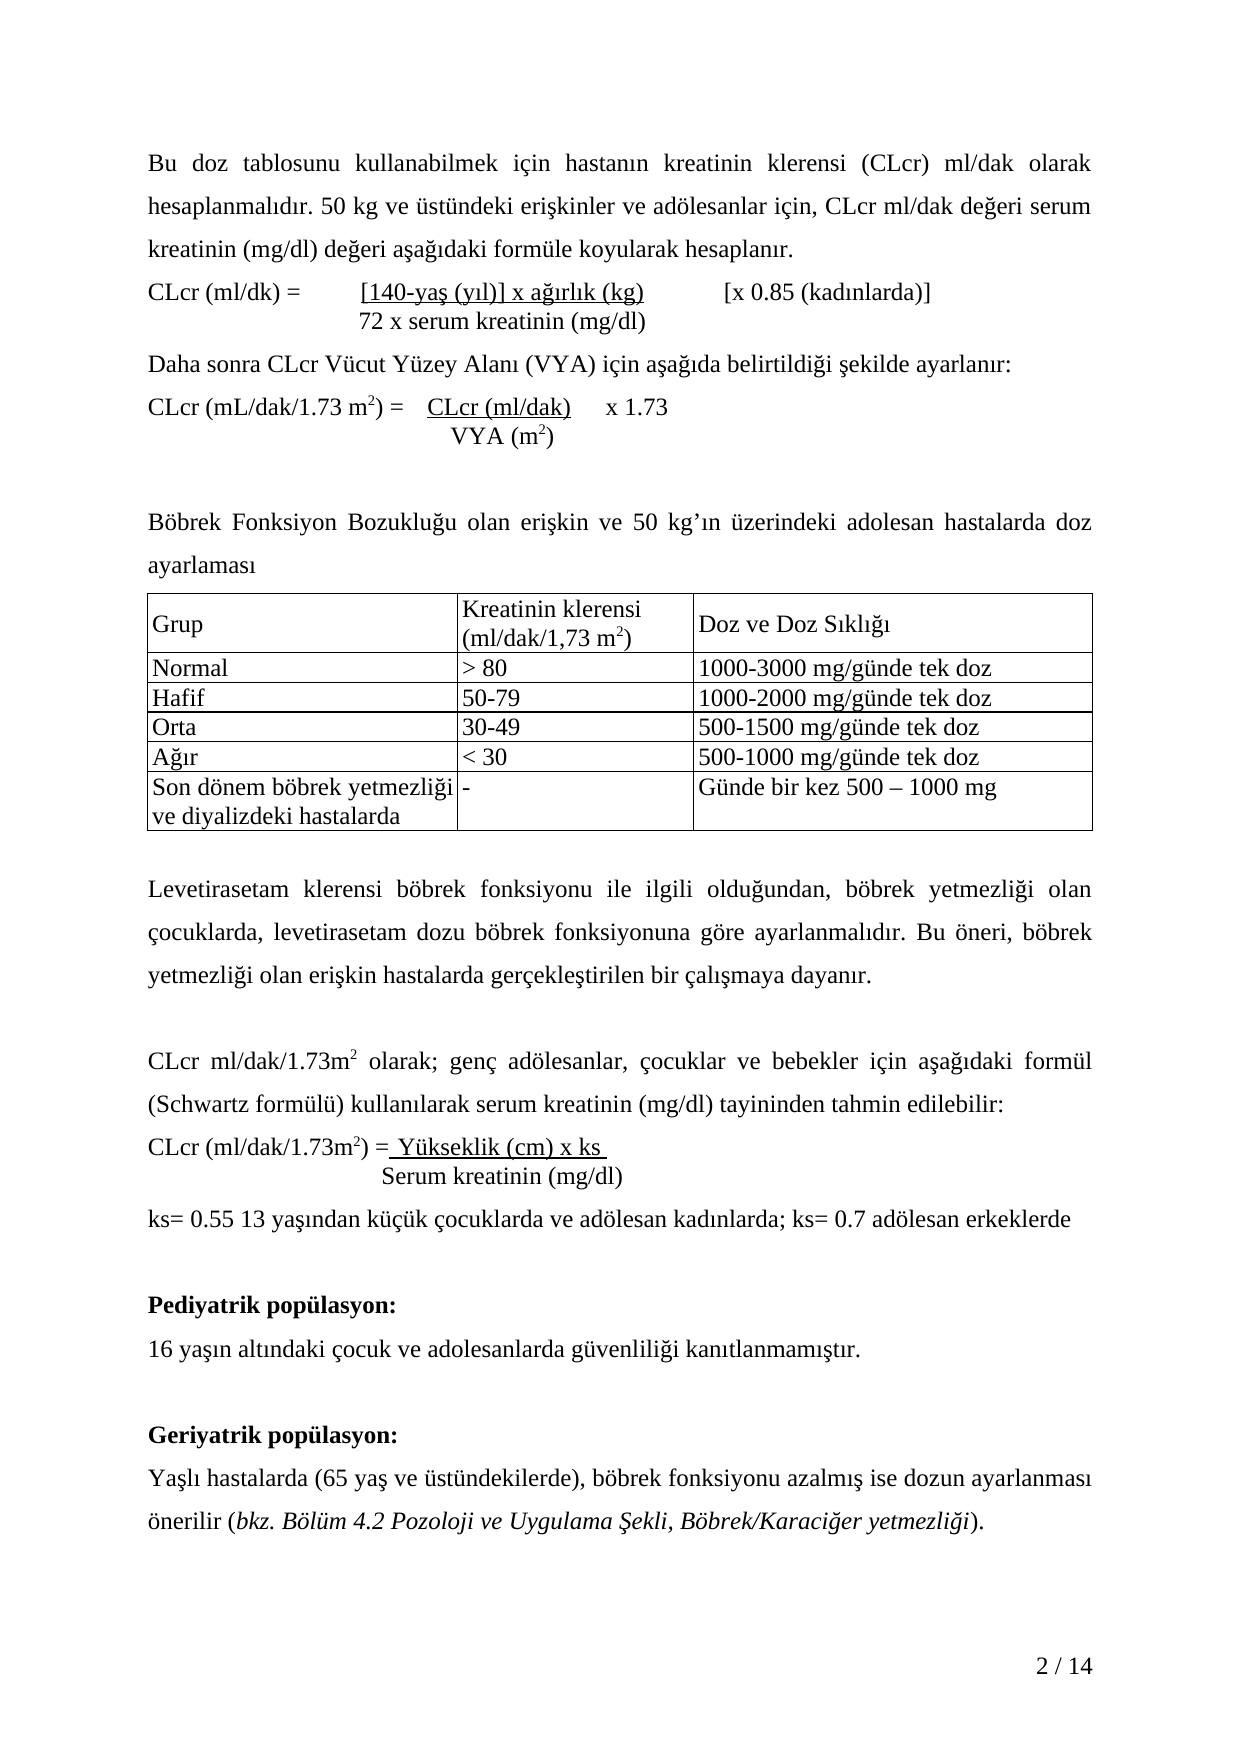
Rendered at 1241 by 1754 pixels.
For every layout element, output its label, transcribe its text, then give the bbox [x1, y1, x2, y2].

text Bu doz tablosunu kullanabilmek için hastanın kreatinin klerensi (CLcr) ml/dak olarak hesaplanmalıdır. 50 kg ve üstündeki erişkinler ve adölesanlar için, CLcr ml/dak değeri serum kreatinin (mg/dl) değeri aşağıdaki formüle koyularak hesaplanır. [148, 148, 1093, 263]
table_header Grup [148, 594, 457, 652]
text CLcr (ml/dak/1.73m2) = Yükseklik (cm) x ks [148, 1132, 1093, 1161]
text ks= 0.55 13 yaşından küçük çocuklarda ve adölesan kadınlarda; ks= 0.7 adölesan erkeklerde [148, 1204, 1093, 1233]
table_cell 500-1500 mg/günde tek doz [694, 713, 1092, 741]
table_cell Son dönem böbrek yetmezliği ve diyalizdeki hastalarda [148, 772, 457, 829]
table_cell 1000-2000 mg/günde tek doz [694, 683, 1092, 711]
text Serum kreatinin (mg/dl) [148, 1161, 1093, 1190]
table_cell 50-79 [458, 683, 693, 711]
table_cell - [458, 772, 693, 829]
text CLcr (ml/dk) = [140-yaş (yıl)] x ağırlık (kg) [x 0.85 (kadınlarda)] [148, 277, 1093, 306]
table_header Doz ve Doz Sıklığı [694, 594, 1092, 652]
table_cell Orta [148, 713, 457, 741]
table_cell Ağır [148, 742, 457, 771]
text Böbrek Fonksiyon Bozukluğu olan erişkin ve 50 kg’ın üzerindeki adolesan hastalarda doz ayarlaması [148, 507, 1093, 579]
table_cell < 30 [458, 742, 693, 771]
text Daha sonra CLcr Vücut Yüzey Alanı (VYA) için aşağıda belirtildiği şekilde ayarlanır: [148, 349, 1093, 378]
table_cell 30-49 [458, 713, 693, 741]
table_cell > 80 [458, 653, 693, 682]
table_cell Hafif [148, 683, 457, 711]
text VYA (m2) [148, 421, 1093, 449]
table_cell 1000-3000 mg/günde tek doz [694, 653, 1092, 682]
text Geriyatrik popülasyon: [148, 1420, 1093, 1449]
text Levetirasetam klerensi böbrek fonksiyonu ile ilgili olduğundan, böbrek yetmezliği olan çocuklarda, levetirasetam dozu böbrek fonksiyonuna göre ayarlanmalıdır. Bu öneri, böbrek yetmezliği olan erişkin hastalarda gerçekleştirilen bir çalışmaya dayanır. [148, 874, 1093, 989]
table_cell 500-1000 mg/günde tek doz [694, 742, 1092, 771]
table_cell Günde bir kez 500 – 1000 mg [694, 772, 1092, 829]
text 72 x serum kreatinin (mg/dl) [148, 306, 1093, 334]
text 16 yaşın altındaki çocuk ve adolesanlarda güvenliliği kanıtlanmamıştır. [148, 1334, 1093, 1362]
table_cell Normal [148, 653, 457, 682]
table_header Kreatinin klerensi (ml/dak/1,73 m2) [458, 594, 693, 652]
text Yaşlı hastalarda (65 yaş ve üstündekilerde), böbrek fonksiyonu azalmış ise dozun ayarlanması önerilir (bkz. Bölüm 4.2 Pozoloji ve Uygulama Şekli, Böbrek/Karaciğer yetmezliği). [148, 1463, 1093, 1535]
text CLcr ml/dak/1.73m2 olarak; genç adölesanlar, çocuklar ve bebekler için aşağıdaki formül (Schwartz formülü) kullanılarak serum kreatinin (mg/dl) tayininden tahmin edilebilir: [148, 1046, 1093, 1118]
text Pediyatrik popülasyon: [148, 1291, 1093, 1319]
text CLcr (mL/dak/1.73 m2) = CLcr (ml/dak) x 1.73 [148, 392, 1093, 421]
